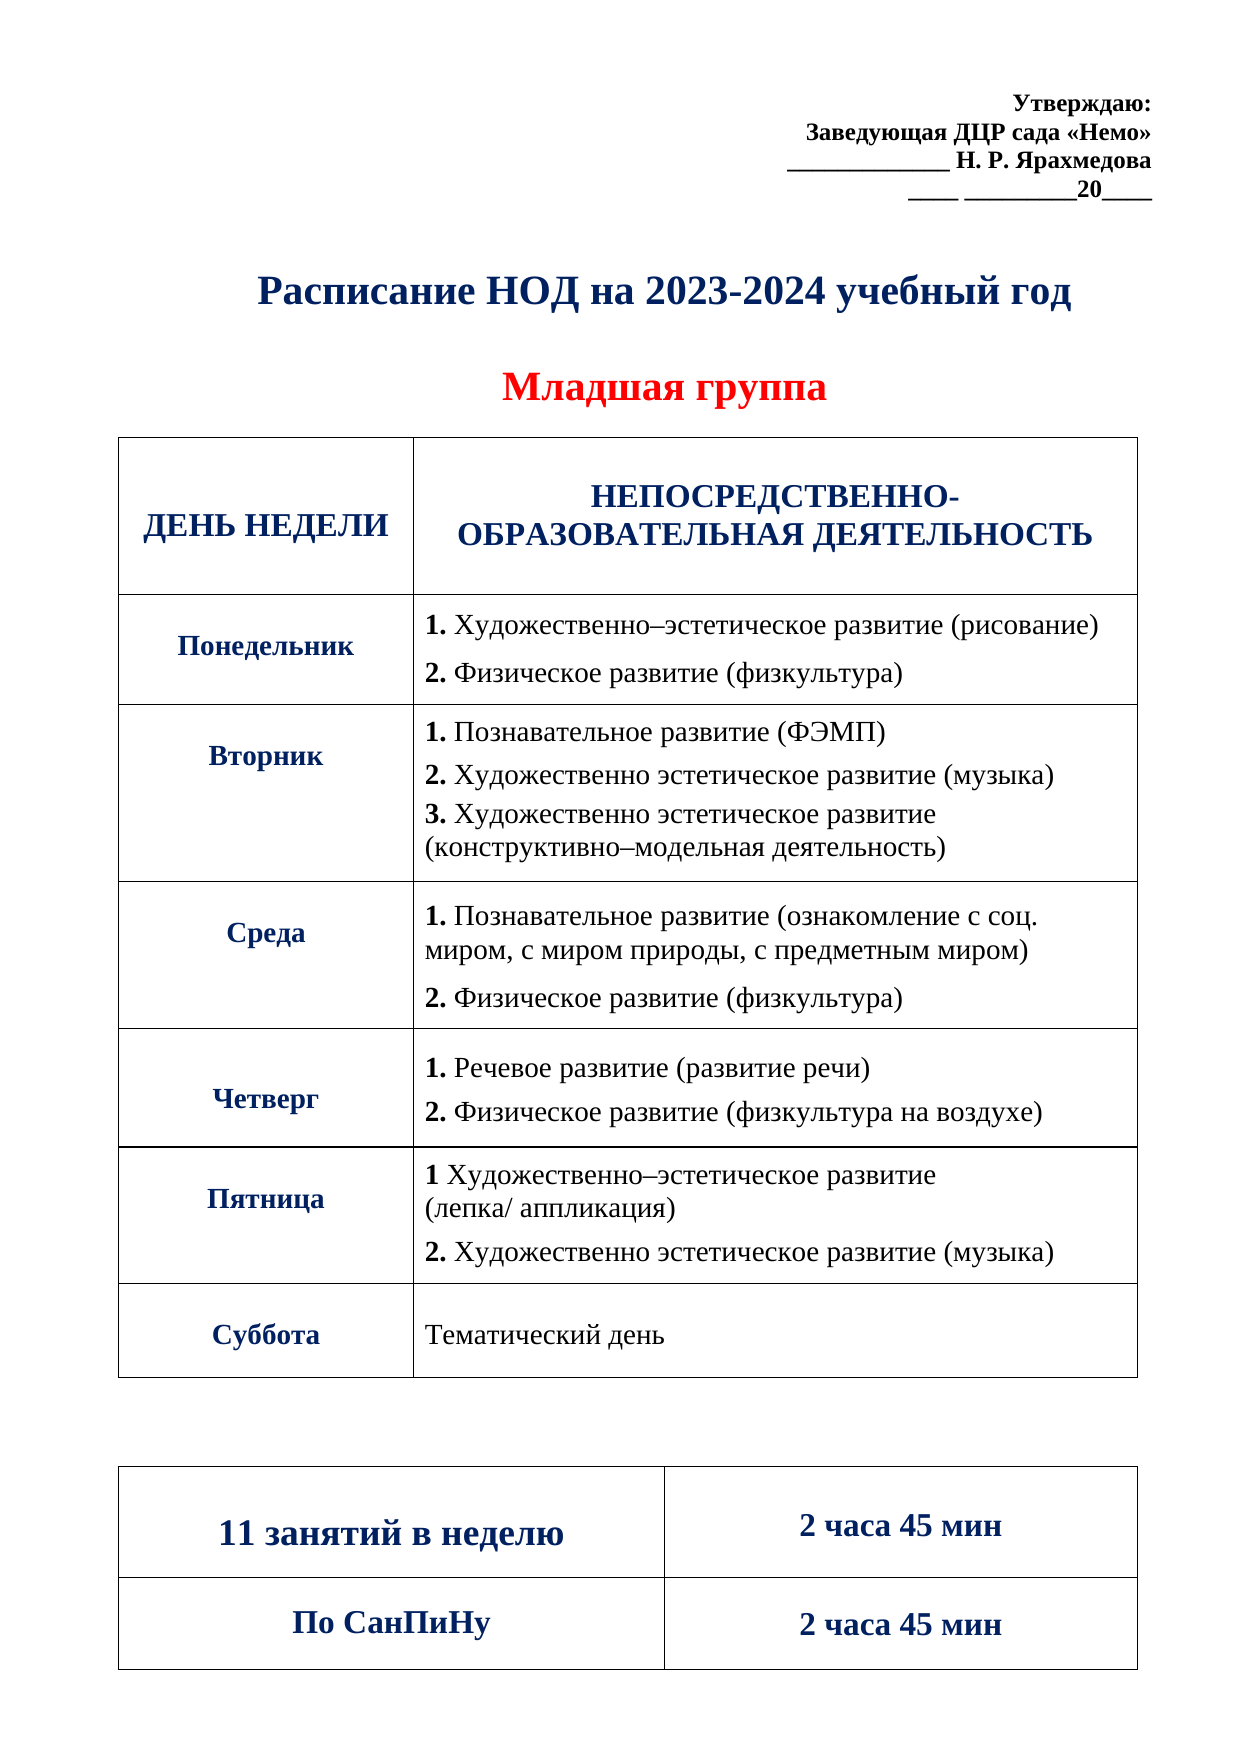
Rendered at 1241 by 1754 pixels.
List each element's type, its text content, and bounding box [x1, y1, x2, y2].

table_cell 1. Познавательное развитие (ознакомление с соц. миром, с миром природы, с предметным миром) 2. Физическое развитие (физкультура) [414, 882, 1137, 1028]
table_cell Среда [119, 882, 413, 1028]
table_cell Понедельник [119, 595, 413, 703]
table_header 11 занятий в неделю [119, 1467, 664, 1577]
text Младшая группа [177, 361, 1152, 409]
table_cell Тематический день [414, 1284, 1137, 1377]
text Расписание НОД на 2023-2024 учебный год [177, 265, 1152, 313]
table_header ДЕНЬ НЕДЕЛИ [119, 438, 413, 594]
text Утверждаю: [177, 88, 1152, 117]
table_cell Четверг [119, 1029, 413, 1146]
table_header НЕПОСРЕДСТВЕННО-ОБРАЗОВАТЕЛЬНАЯ ДЕЯТЕЛЬНОСТЬ [414, 438, 1137, 594]
table_header 2 часа 45 мин [665, 1467, 1137, 1577]
text Заведующая ДЦР сада «Немо» [177, 117, 1152, 145]
table_cell 1. Художественно–эстетическое развитие (рисование) 2. Физическое развитие (физкультура) [414, 595, 1137, 703]
text ____ _________20____ [177, 174, 1152, 203]
table_cell 1. Речевое развитие (развитие речи) 2. Физическое развитие (физкультура на воздухе) [414, 1029, 1137, 1146]
table_cell Вторник [119, 705, 413, 881]
table_cell 1. Познавательное развитие (ФЭМП) 2. Художественно эстетическое развитие (музыка) 3. Художественно эстетическое развитие (конструктивно–модельная деятельность) [414, 705, 1137, 881]
table_cell Пятница [119, 1148, 413, 1282]
table_cell 1 Художественно–эстетическое развитие (лепка/ аппликация) 2. Художественно эстетическое развитие (музыка) [414, 1148, 1137, 1282]
table_cell 2 часа 45 мин [665, 1578, 1137, 1669]
text _____________ Н. Р. Ярахмедова [177, 145, 1152, 174]
table_cell Суббота [119, 1284, 413, 1377]
table_cell По СанПиНу [119, 1578, 664, 1669]
